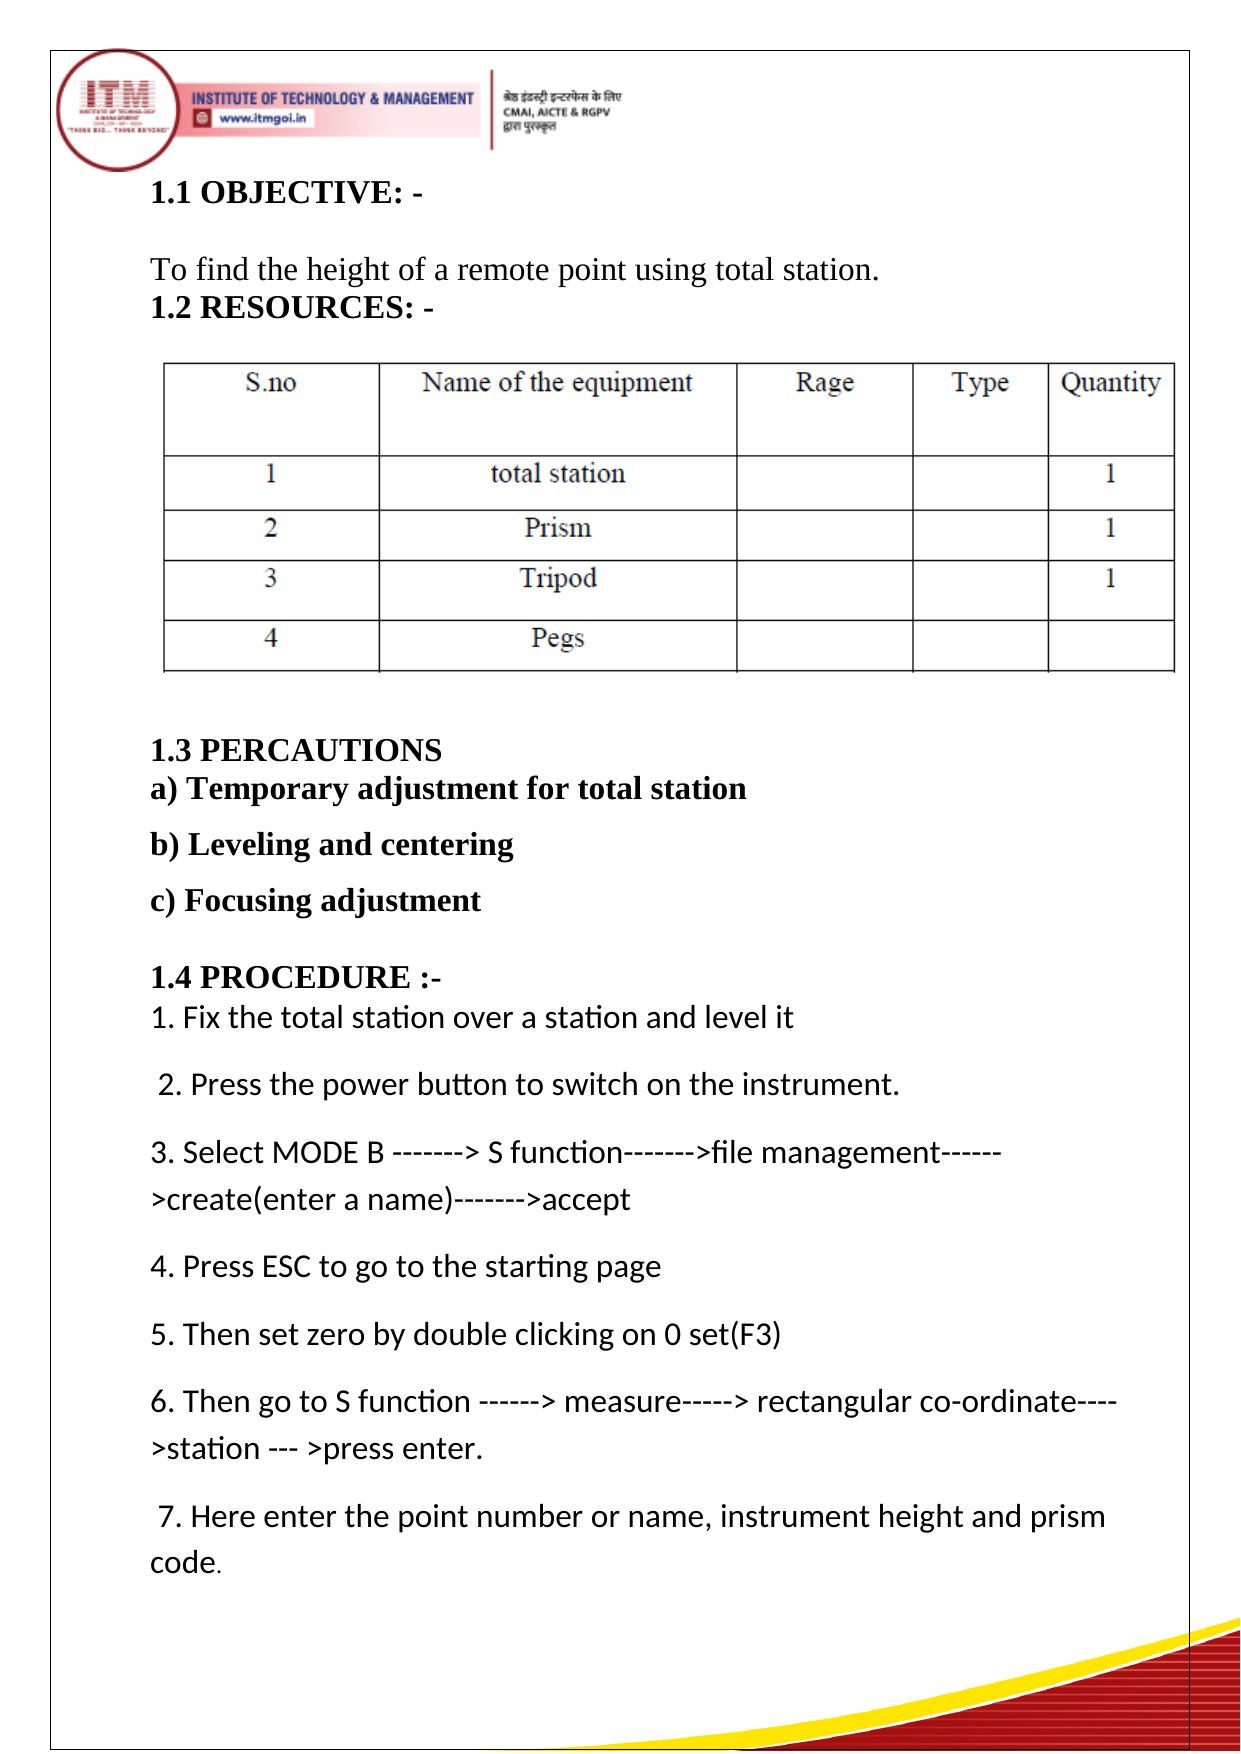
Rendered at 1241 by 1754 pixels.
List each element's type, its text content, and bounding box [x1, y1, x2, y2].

text 4. Press ESC to go to the starting page [150, 1245, 1182, 1286]
text 1.2 RESOURCES: - [150, 287, 1182, 325]
text 1. Fix the total station over a station and level it [150, 996, 1182, 1036]
text 3. Select MODE B -------> S function------->file management------>create(enter a name)------->accept [150, 1131, 1182, 1218]
text 2. Press the power button to switch on the instrument. [150, 1063, 1182, 1104]
text 6. Then go to S function ------> measure-----> rectangular co-ordinate---->station --- >press enter. [150, 1380, 1182, 1468]
picture [150, 353, 1182, 677]
picture [56, 51, 629, 172]
text To find the height of a remote point using total station. [150, 249, 1182, 287]
text 1.3 PERCAUTIONS [150, 730, 1182, 768]
text 1.4 PROCEDURE :- [150, 957, 1182, 996]
text 5. Then set zero by double clicking on 0 set(F3) [150, 1313, 1182, 1353]
text c) Focusing adjustment [150, 881, 1182, 919]
text 7. Here enter the point number or name, instrument height and prism code. [150, 1495, 1182, 1582]
text a) Temporary adjustment for total station [150, 768, 1182, 807]
text b) Leveling and centering [150, 824, 1182, 863]
text 1.1 OBJECTIVE: - [150, 172, 1182, 210]
